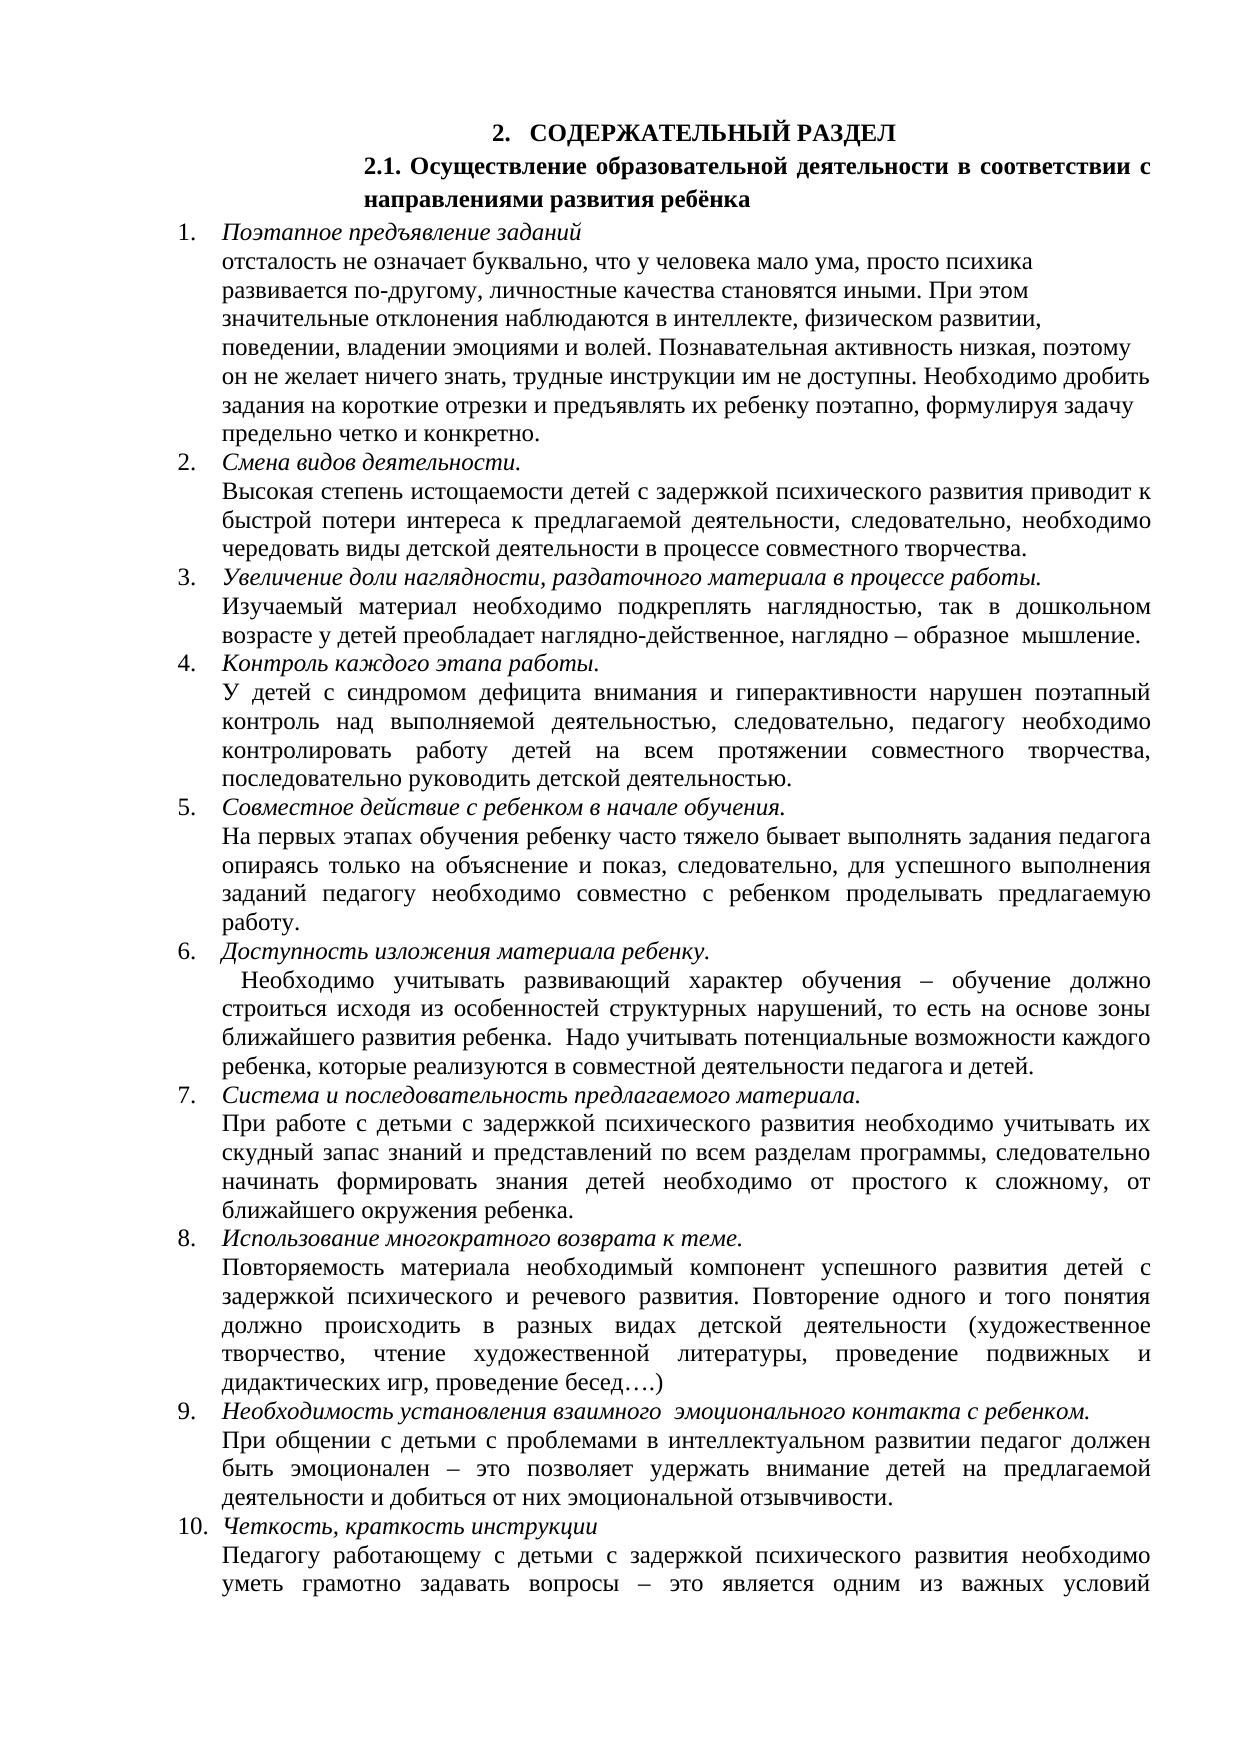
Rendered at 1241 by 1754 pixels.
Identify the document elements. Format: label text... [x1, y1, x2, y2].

list Доступность изложения материала ребенку. [177, 936, 1152, 965]
list На первых этапах обучения ребенку часто тяжело бывает выполнять задания педагога опираясь только на объяснение и показ, следовательно, для успешного выполнения заданий педагогу необходимо совместно с ребенком проделывать предлагаемую работу. [222, 821, 1152, 936]
list Совместное действие с ребенком в начале обучения. [177, 792, 1152, 821]
list Смена видов деятельности. [177, 447, 1152, 476]
list СОДЕРЖАТЕЛЬНЫЙ РАЗДЕЛ [236, 118, 1152, 147]
list Высокая степень истощаемости детей с задержкой психического развития приводит к быстрой потери интереса к предлагаемой деятельности, следовательно, необходимо чередовать виды детской деятельности в процессе совместного творчества. [222, 476, 1152, 562]
list При работе с детьми с задержкой психического развития необходимо учитывать их скудный запас знаний и представлений по всем разделам программы, следовательно начинать формировать знания детей необходимо от простого к сложному, от ближайшего окружения ребенка. [222, 1108, 1152, 1223]
list Изучаемый материал необходимо подкреплять наглядностью, так в дошкольном возрасте у детей преобладает наглядно-действенное, наглядно – образное мышление. [222, 591, 1152, 648]
list 2.1. Осуществление образовательной деятельности в соответствии с направлениями развития ребёнка [363, 151, 1152, 213]
list У детей с синдромом дефицита внимания и гиперактивности нарушен поэтапный контроль над выполняемой деятельностью, следовательно, педагогу необходимо контролировать работу детей на всем протяжении совместного творчества, последовательно руководить детской деятельностью. [222, 677, 1152, 792]
list Использование многократного возврата к теме. [177, 1223, 1152, 1252]
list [222, 1540, 1152, 1597]
list Контроль каждого этапа работы. [177, 648, 1152, 677]
list Увеличение доли наглядности, раздаточного материала в процессе работы. [177, 562, 1152, 591]
list Поэтапное предъявление заданий [177, 217, 1152, 246]
list Необходимо учитывать развивающий характер обучения – обучение должно строиться исходя из особенностей структурных нарушений, то есть на основе зоны ближайшего развития ребенка. Надо учитывать потенциальные возможности каждого ребенка, которые реализуются в совместной деятельности педагога и детей. [222, 965, 1152, 1080]
list Система и последовательность предлагаемого материала. [177, 1080, 1152, 1108]
list Четкость, краткость инструкции [177, 1511, 1152, 1540]
list Повторяемость материала необходимый компонент успешного развития детей с задержкой психического и речевого развития. Повторение одного и того понятия должно происходить в разных видах детской деятельности (художественное творчество, чтение художественной литературы, проведение подвижных и дидактических игр, проведение бесед….) [222, 1252, 1152, 1396]
list Необходимость установления взаимного эмоционального контакта с ребенком. [177, 1396, 1152, 1425]
list При общении с детьми с проблемами в интеллектуальном развитии педагог должен быть эмоционален – это позволяет удержать внимание детей на предлагаемой деятельности и добиться от них эмоциональной отзывчивости. [222, 1425, 1152, 1511]
list отсталость не означает буквально, что у человека мало ума, просто психика развивается по-другому, личностные качества становятся иными. При этом значительные отклонения наблюдаются в интеллекте, физическом развитии, поведении, владении эмоциями и волей. Познавательная активность низкая, поэтому он не желает ничего знать, трудные инструкции им не доступны. Необходимо дробить задания на короткие отрезки и предъявлять их ребенку поэтапно, формулируя задачу предельно четко и конкретно. [222, 246, 1152, 447]
